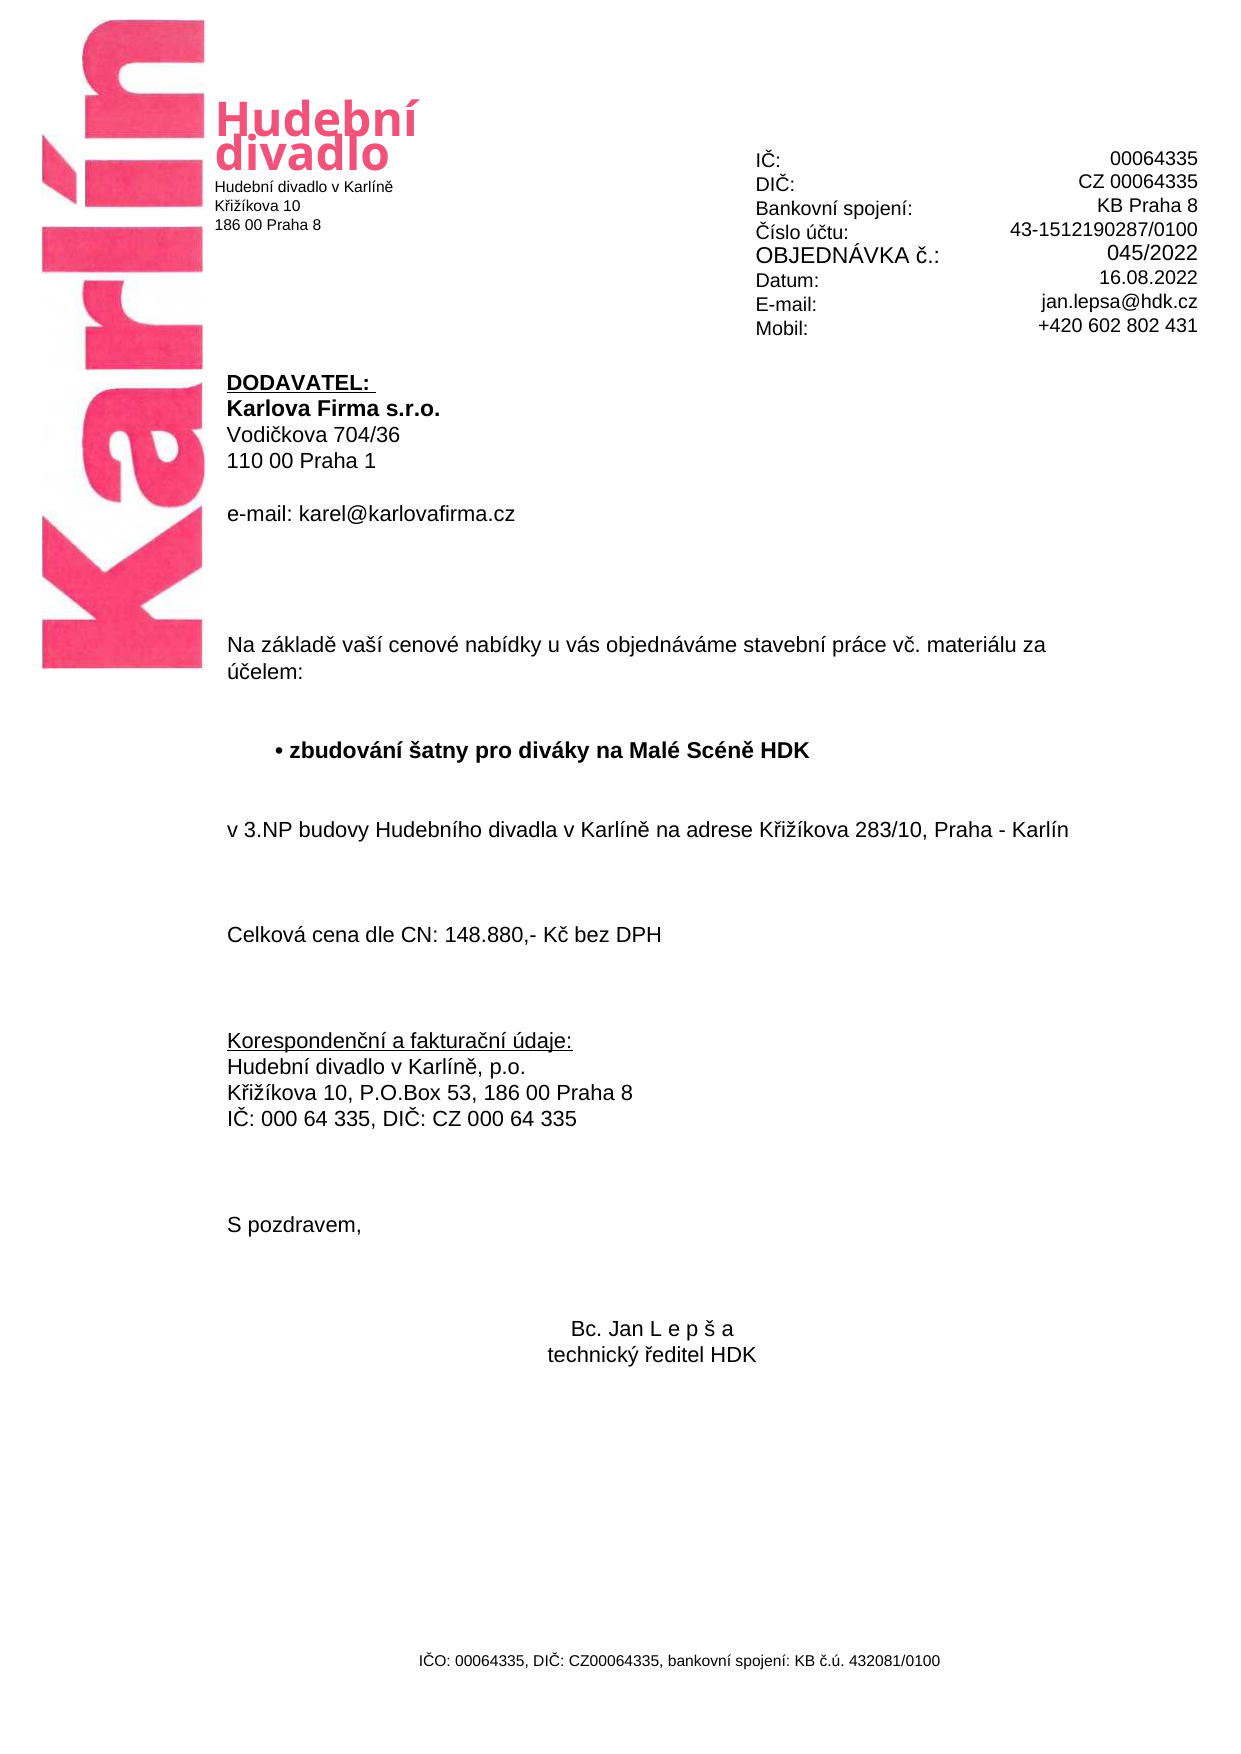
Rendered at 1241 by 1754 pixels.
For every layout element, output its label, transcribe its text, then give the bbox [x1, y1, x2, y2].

text Vodičkova 704/36 [226, 422, 444, 448]
text E-mail: [755, 292, 960, 316]
text 045/2022 [995, 242, 1198, 266]
text CZ 00064335 [995, 170, 1198, 194]
text • zbudování šatny pro diváky na Malé Scéně HDK [275, 738, 810, 763]
picture [81, 19, 206, 140]
text IČ: 000 64 335, DIČ: CZ 000 64 335 [227, 1106, 1106, 1132]
text 00064335 [995, 146, 1198, 170]
text v 3.NP budovy Hudebního divadla v Karlíně na adrese Křižíkova 283/10, Praha - Karlín [227, 818, 1070, 842]
text 16.08.2022 jan.lepsa@hdk.cz +420 602 802 431 [995, 266, 1198, 337]
picture [41, 226, 204, 371]
text Bc. Jan L e p š a technický ředitel HDK [227, 1315, 1077, 1367]
text Korespondenční a fakturační údaje: [227, 1028, 1106, 1054]
text Hudební divadlo [214, 108, 461, 178]
text 110 00 Praha 1 [226, 448, 444, 474]
text 43-1512190287/0100 [995, 218, 1198, 242]
text DODAVATEL: Karlova Firma s.r.o. [226, 369, 444, 422]
text Na základě vaší cenové nabídky u vás objednáváme stavební práce vč. materiálu za účelem: [227, 631, 1106, 685]
picture [41, 382, 206, 670]
text IČO: 00064335, DIČ: CZ00064335, bankovní spojení: KB č.ú. 432081/0100 [418, 1652, 941, 1669]
text DIČ: [755, 172, 960, 196]
picture [41, 134, 78, 205]
text Celková cena dle CN: 148.880,- Kč bez DPH [227, 923, 662, 948]
text IČ: [755, 148, 960, 172]
text Křižíkova 10, P.O.Box 53, 186 00 Praha 8 [227, 1080, 1106, 1106]
picture [84, 159, 204, 209]
text KB Praha 8 [995, 194, 1198, 218]
text Bankovní spojení: Číslo účtu: [755, 196, 960, 244]
text OBJEDNÁVKA č.: [755, 244, 960, 268]
text Mobil: [755, 316, 960, 340]
text Datum: [755, 268, 960, 292]
text 186 00 Praha 8 [214, 216, 411, 234]
text Hudební divadlo v Karlíně, p.o. [227, 1054, 1106, 1080]
text e-mail: karel@karlovafirma.cz [227, 502, 516, 526]
text S pozdravem, [227, 1213, 362, 1237]
text Hudební divadlo v Karlíně Křižíkova 10 [214, 178, 411, 216]
